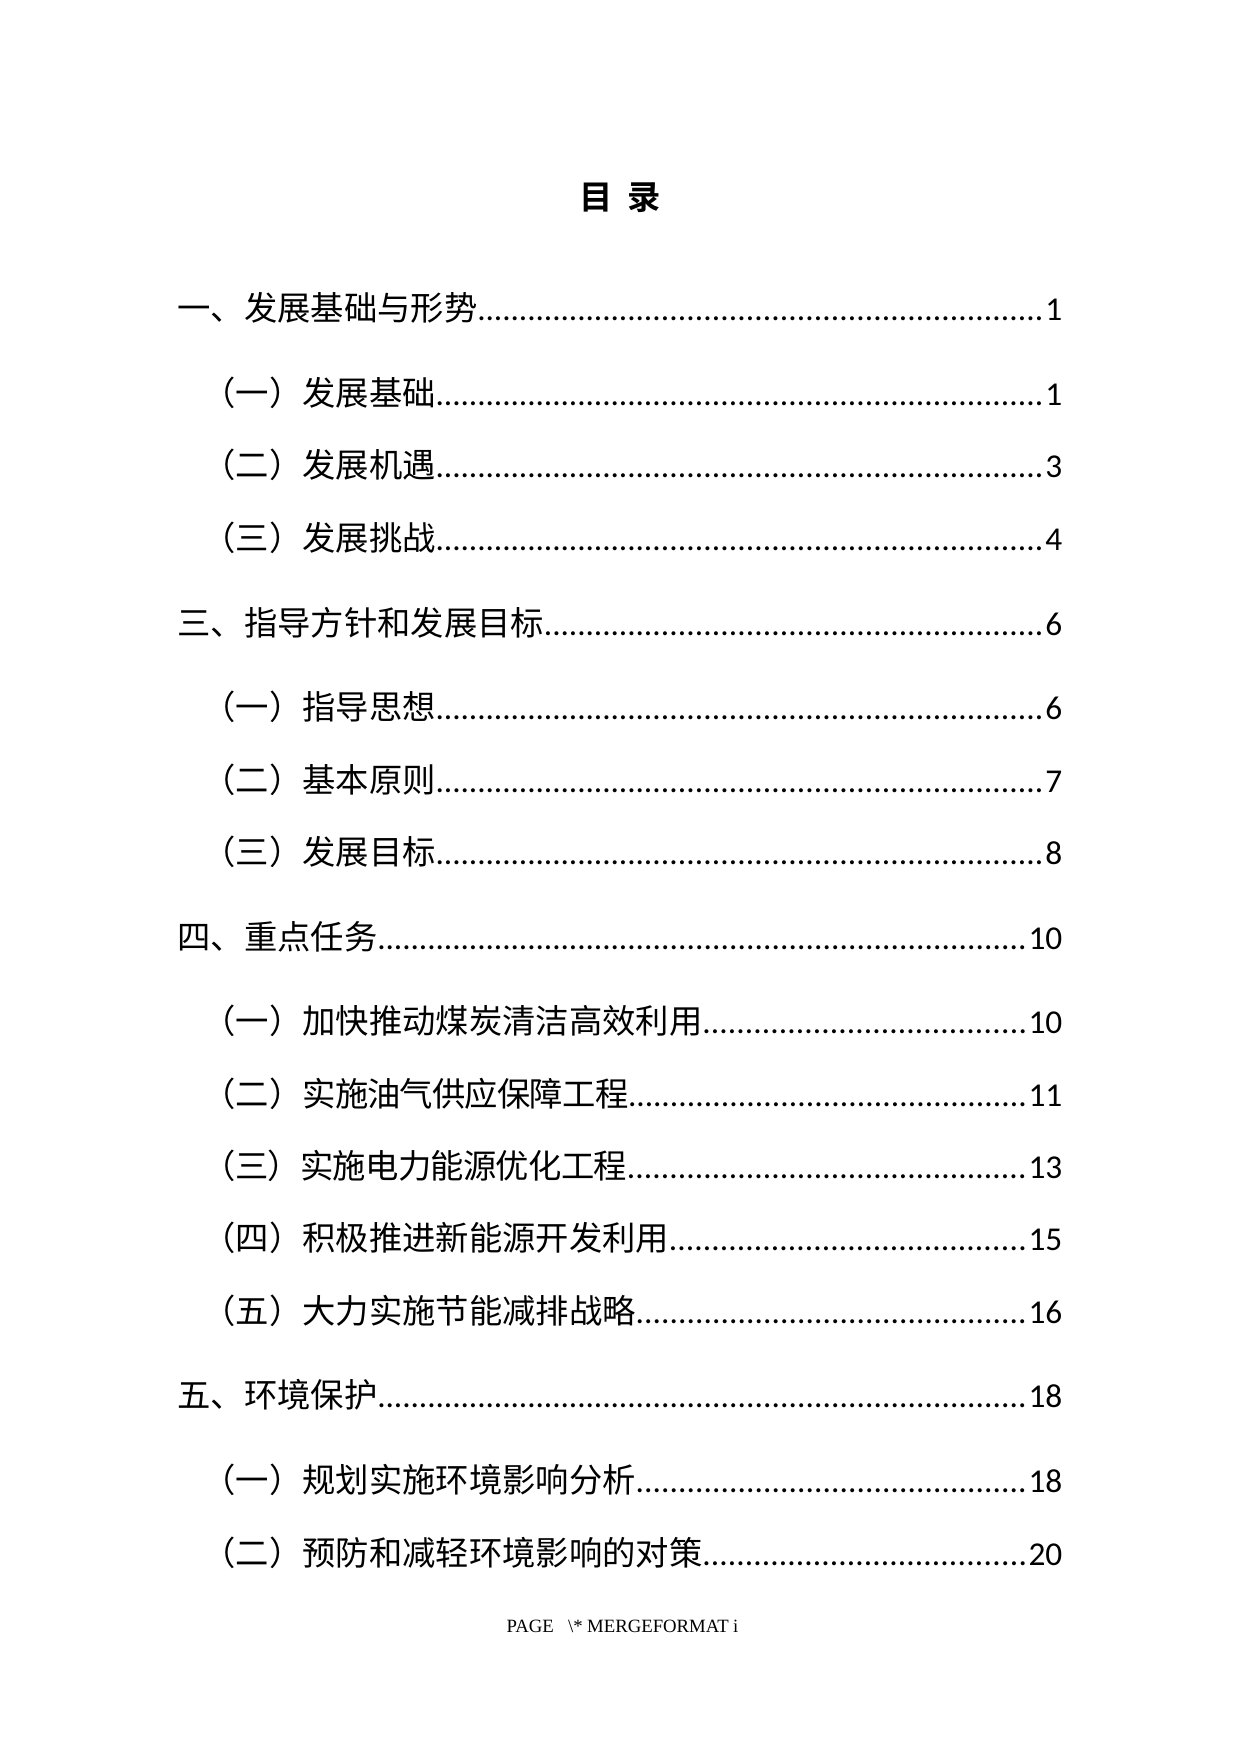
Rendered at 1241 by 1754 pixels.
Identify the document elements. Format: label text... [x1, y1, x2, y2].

text 一、发展基础与形势 1 [177, 282, 1063, 330]
text （二）预防和减轻环境影响的对策 20 [202, 1526, 1063, 1574]
text （二）基本原则 7 [202, 753, 1063, 802]
text （三）发展挑战 4 [202, 511, 1063, 560]
text （一）指导思想 6 [202, 681, 1063, 729]
text （一）发展基础 1 [202, 367, 1063, 415]
text （三）发展目标 8 [202, 826, 1063, 874]
text 三、指导方针和发展目标 6 [177, 596, 1063, 644]
text （三）实施电力能源优化工程 13 [202, 1140, 1063, 1188]
text （一）规划实施环境影响分析 18 [202, 1454, 1063, 1502]
text 目 录 [177, 178, 1063, 217]
text 五、环境保护 18 [177, 1369, 1063, 1417]
text （四）积极推进新能源开发利用 15 [202, 1212, 1063, 1260]
text 四、重点任务 10 [177, 910, 1063, 959]
text （一）加快推动煤炭清洁高效利用 10 [202, 995, 1063, 1043]
text （五）大力实施节能减排战略 16 [202, 1284, 1063, 1333]
text （二）发展机遇 3 [202, 439, 1063, 487]
text （二）实施油气供应保障工程 11 [202, 1067, 1063, 1116]
